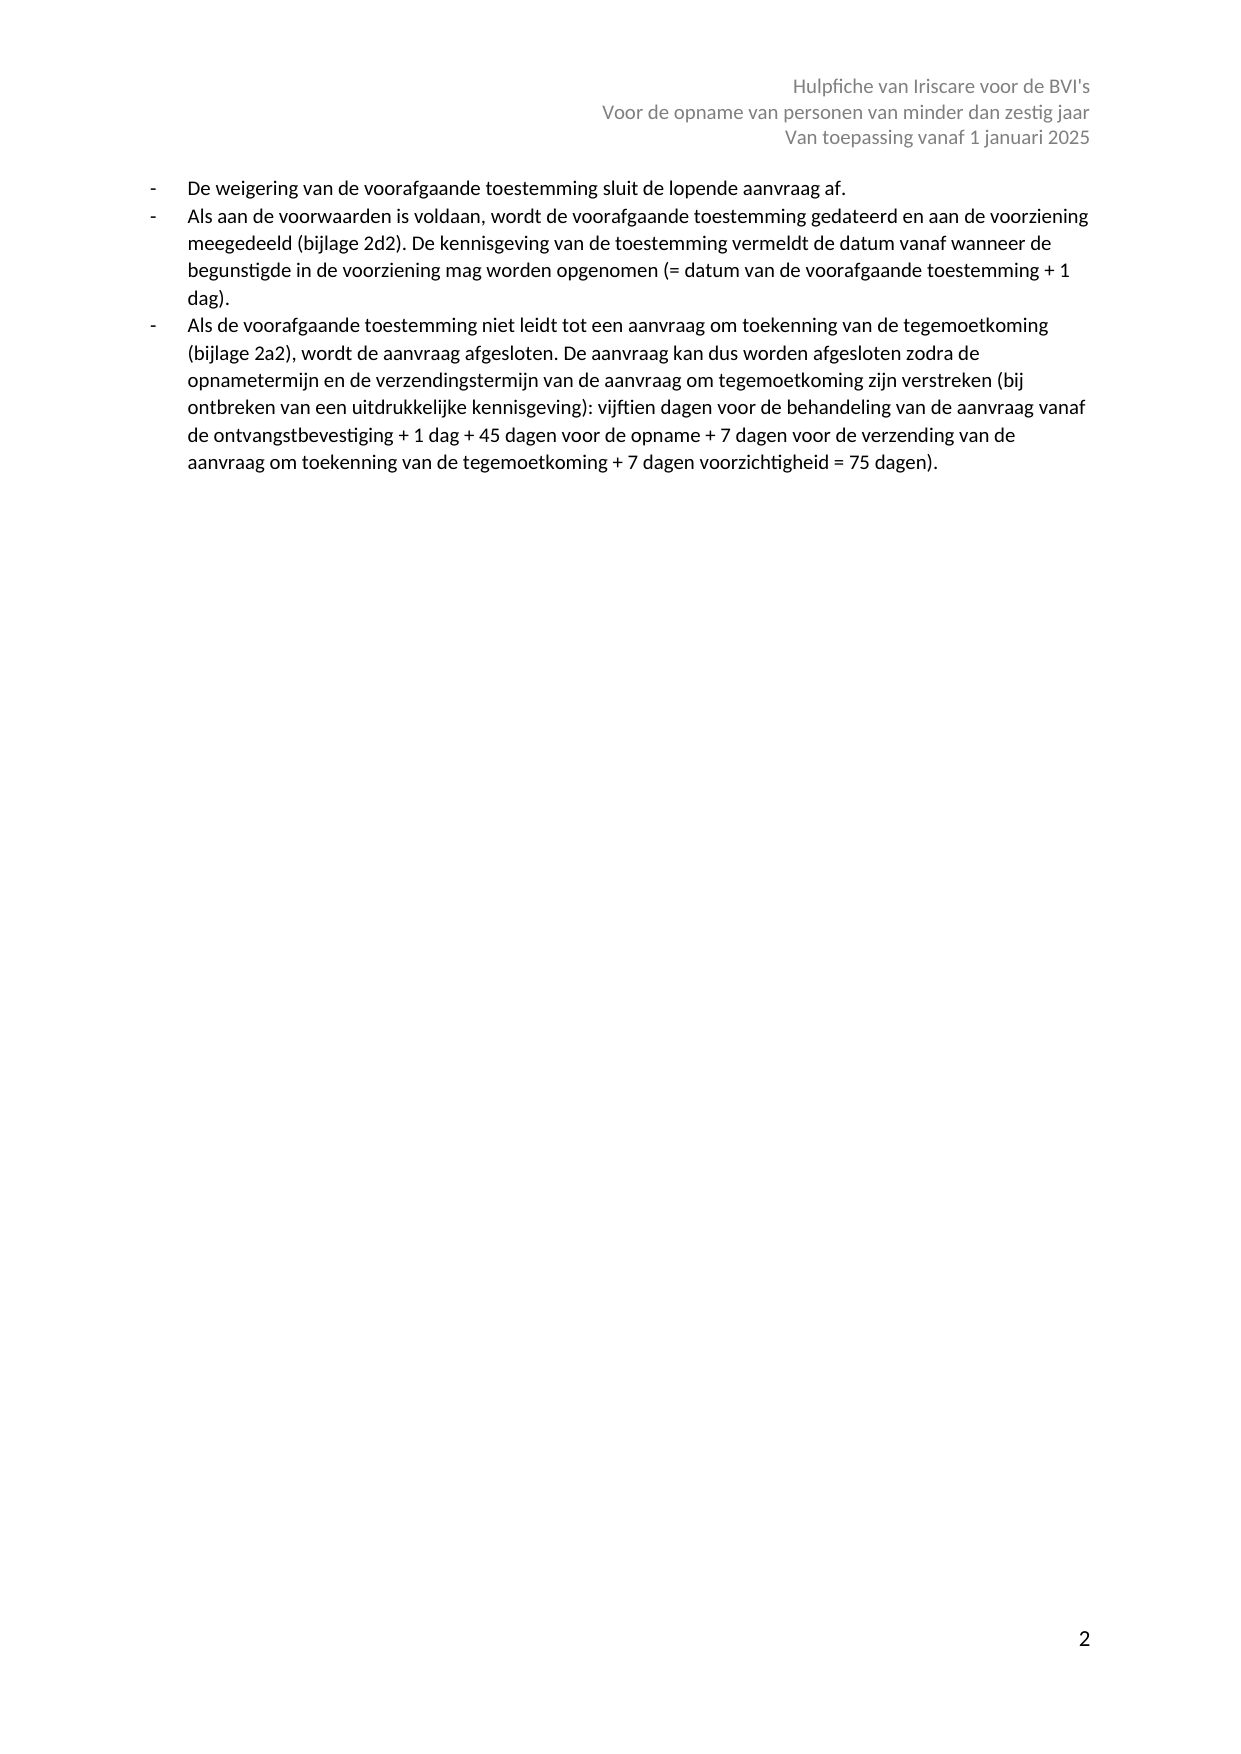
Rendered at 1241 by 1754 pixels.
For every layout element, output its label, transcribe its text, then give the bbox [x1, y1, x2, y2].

list De weigering van de voorafgaande toestemming sluit de lopende aanvraag af. [150, 175, 1090, 201]
list Als de voorafgaande toestemming niet leidt tot een aanvraag om toekenning van de tegemoetkoming (bijlage 2a2), wordt de aanvraag afgesloten. De aanvraag kan dus worden afgesloten zodra de opnametermijn en de verzendingstermijn van de aanvraag om tegemoetkoming zijn verstreken (bij ontbreken van een uitdrukkelijke kennisgeving): vijftien dagen voor de behandeling van de aanvraag vanaf de ontvangstbevestiging + 1 dag + 45 dagen voor de opname + 7 dagen voor de verzending van de aanvraag om toekenning van de tegemoetkoming + 7 dagen voorzichtigheid = 75 dagen). [150, 312, 1090, 475]
list Als aan de voorwaarden is voldaan, wordt de voorafgaande toestemming gedateerd en aan de voorziening meegedeeld (bijlage 2d2). De kennisgeving van de toestemming vermeldt de datum vanaf wanneer de begunstigde in de voorziening mag worden opgenomen (= datum van de voorafgaande toestemming + 1 dag). [150, 203, 1090, 310]
